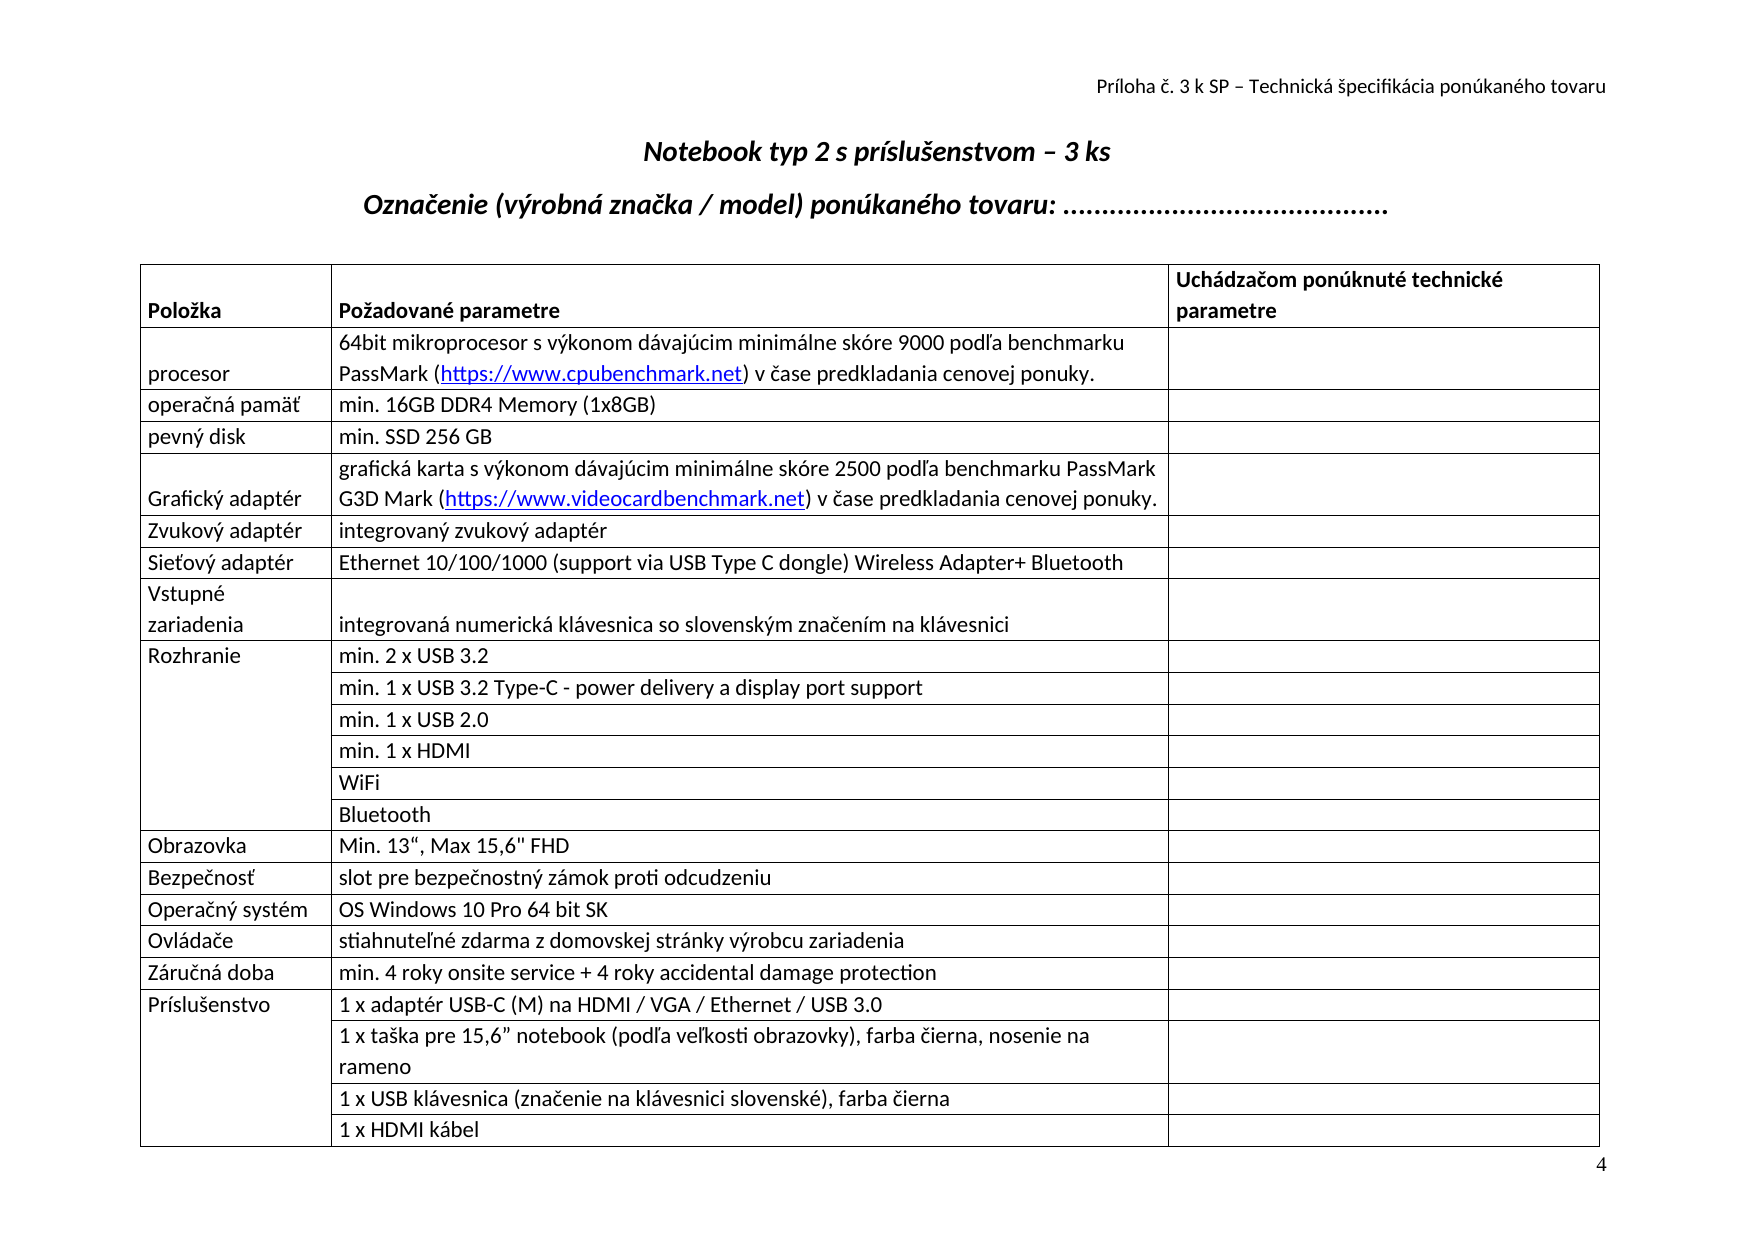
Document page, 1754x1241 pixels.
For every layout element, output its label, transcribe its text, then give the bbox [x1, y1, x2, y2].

table_cell Obrazovka [141, 831, 331, 862]
table_header Požadované parametre [332, 265, 1168, 327]
table_cell Operačný systém [141, 895, 331, 925]
table_cell grafická karta s výkonom dávajúcim minimálne skóre 2500 podľa benchmarku PassMark G3D Mark (https://www.videocardbenchmark.net) v čase predkladania cenovej ponuky. [332, 454, 1168, 515]
text Označenie (výrobná značka / model) ponúkaného tovaru: .......................................... [148, 186, 1606, 222]
table_cell [1169, 328, 1599, 389]
table_cell [1169, 736, 1599, 767]
table_cell WiFi [332, 768, 1168, 799]
table_cell 1 x taška pre 15,6” notebook (podľa veľkosti obrazovky), farba čierna, nosenie na rameno [332, 1021, 1168, 1083]
table_cell min. 4 roky onsite service + 4 roky accidental damage protection [332, 958, 1168, 989]
table_cell Min. 13“, Max 15,6" FHD [332, 831, 1168, 862]
table_cell 1 x adaptér USB-C (M) na HDMI / VGA / Ethernet / USB 3.0 [332, 990, 1168, 1020]
table_cell Bezpečnosť [141, 863, 331, 894]
table_cell Príslušenstvo [141, 990, 331, 1146]
table_cell [1169, 1084, 1599, 1114]
table_cell [1169, 390, 1599, 421]
table_cell Vstupné zariadenia [141, 579, 331, 640]
table_cell stiahnuteľné zdarma z domovskej stránky výrobcu zariadenia [332, 926, 1168, 957]
table_cell [1169, 990, 1599, 1020]
table_cell 1 x USB klávesnica (značenie na klávesnici slovenské), farba čierna [332, 1084, 1168, 1114]
table_cell [1169, 863, 1599, 894]
table_cell Ethernet 10/100/1000 (support via USB Type C dongle) Wireless Adapter+ Bluetooth [332, 548, 1168, 578]
table_cell Bluetooth [332, 800, 1168, 830]
table_cell [1169, 673, 1599, 704]
table_cell [1169, 768, 1599, 799]
table_cell min. 1 x USB 3.2 Type-C - power delivery a display port support [332, 673, 1168, 704]
table_cell min. 1 x HDMI [332, 736, 1168, 767]
table_cell [1169, 1021, 1599, 1083]
table_cell Grafický adaptér [141, 454, 331, 515]
table_cell [1169, 579, 1599, 640]
table_cell Záručná doba [141, 958, 331, 989]
table_cell [1169, 422, 1599, 452]
table_cell min. 2 x USB 3.2 [332, 641, 1168, 672]
table_cell [1169, 895, 1599, 925]
table_cell 1 x HDMI kábel [332, 1115, 1168, 1146]
table_cell integrovaná numerická klávesnica so slovenským značením na klávesnici [332, 579, 1168, 640]
table_header Uchádzačom ponúknuté technické parametre [1169, 265, 1599, 327]
table_cell OS Windows 10 Pro 64 bit SK [332, 895, 1168, 925]
table_cell Sieťový adaptér [141, 548, 331, 578]
table_cell procesor [141, 328, 331, 389]
table_cell Rozhranie [141, 641, 331, 830]
table_cell [1169, 800, 1599, 830]
table_cell Zvukový adaptér [141, 516, 331, 547]
table_cell pevný disk [141, 422, 331, 452]
table_cell integrovaný zvukový adaptér [332, 516, 1168, 547]
table_header Položka [141, 265, 331, 327]
table_cell operačná pamäť [141, 390, 331, 421]
table_cell min. SSD 256 GB [332, 422, 1168, 452]
table_cell slot pre bezpečnostný zámok proti odcudzeniu [332, 863, 1168, 894]
table_cell [1169, 454, 1599, 515]
table_cell [1169, 926, 1599, 957]
table_cell min. 16GB DDR4 Memory (1x8GB) [332, 390, 1168, 421]
table_cell [1169, 641, 1599, 672]
table_cell [1169, 1115, 1599, 1146]
table_cell [1169, 548, 1599, 578]
table_cell [1169, 958, 1599, 989]
table_cell min. 1 x USB 2.0 [332, 705, 1168, 735]
table_cell [1169, 705, 1599, 735]
table_cell [1169, 831, 1599, 862]
table_cell 64bit mikroprocesor s výkonom dávajúcim minimálne skóre 9000 podľa benchmarku PassMark (https://www.cpubenchmark.net) v čase predkladania cenovej ponuky. [332, 328, 1168, 389]
table_cell [1169, 516, 1599, 547]
text Notebook typ 2 s príslušenstvom – 3 ks [148, 133, 1606, 168]
table_cell Ovládače [141, 926, 331, 957]
